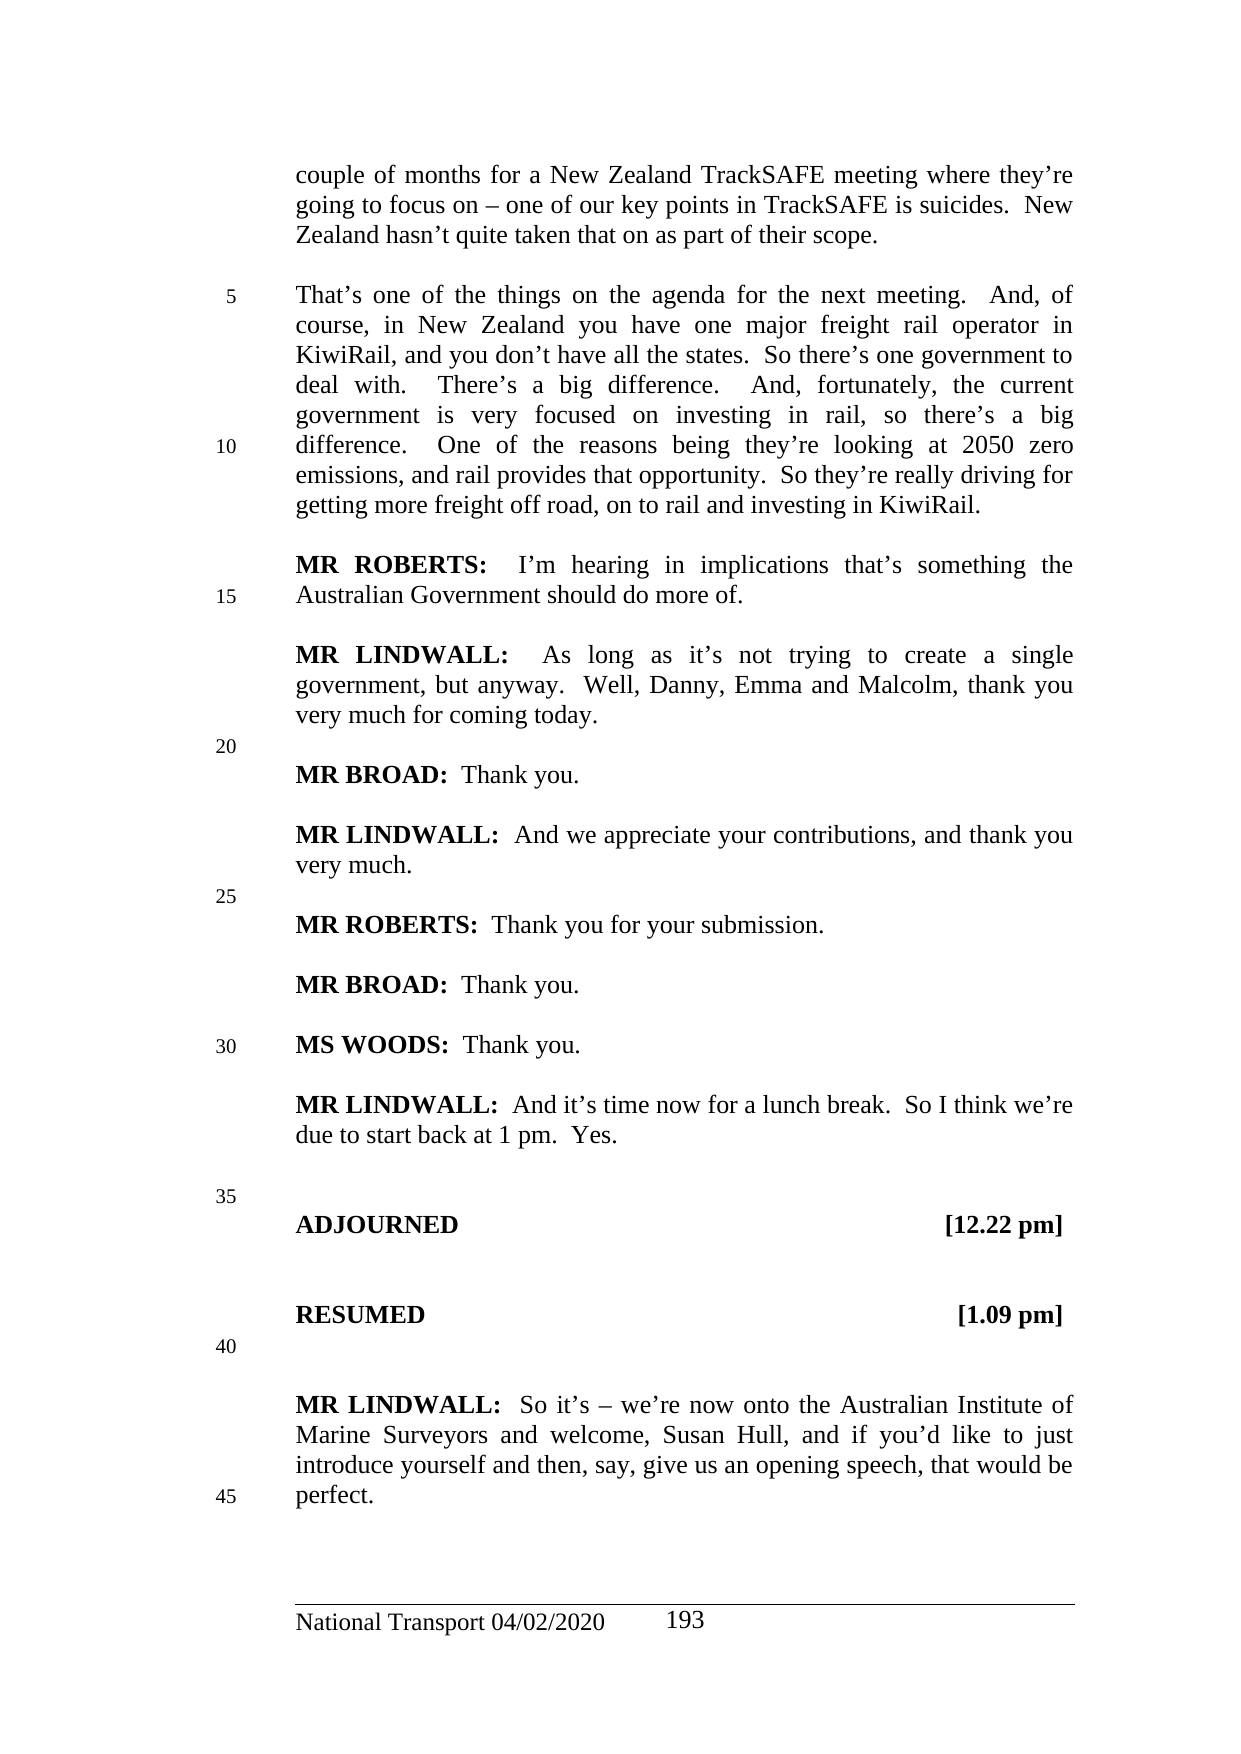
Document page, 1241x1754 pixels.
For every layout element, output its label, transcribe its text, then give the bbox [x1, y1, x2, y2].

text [295, 159, 1075, 249]
text MR LINDWALL: So it’s – we’re now onto the Australian Institute of Marine Surveyors and welcome, Susan Hull, and if you’d like to just introduce yourself and then, say, give us an opening speech, that would be perfect. [295, 1389, 1075, 1509]
text MS WOODS: Thank you. [295, 1029, 1075, 1059]
text MR LINDWALL: As long as it’s not trying to create a single government, but anyway. Well, Danny, Emma and Malcolm, thank you very much for coming today. [295, 639, 1075, 729]
text RESUMED [1.09 pm] [295, 1299, 1075, 1329]
text MR ROBERTS: I’m hearing in implications that’s something the Australian Government should do more of. [295, 549, 1075, 609]
text MR LINDWALL: And it’s time now for a lunch break. So I think we’re due to start back at 1 pm. Yes. [295, 1089, 1075, 1149]
text MR LINDWALL: And we appreciate your contributions, and thank you very much. [295, 819, 1075, 879]
text MR ROBERTS: Thank you for your submission. [295, 909, 1075, 939]
text MR BROAD: Thank you. [295, 759, 1075, 789]
text ADJOURNED [12.22 pm] [295, 1209, 1075, 1239]
text That’s one of the things on the agenda for the next meeting. And, of course, in New Zealand you have one major freight rail operator in KiwiRail, and you don’t have all the states. So there’s one government to deal with. There’s a big difference. And, fortunately, the current government is very focused on investing in rail, so there’s a big difference. One of the reasons being they’re looking at 2050 zero emissions, and rail provides that opportunity. So they’re really driving for getting more freight off road, on to rail and investing in KiwiRail. [295, 279, 1075, 519]
text MR BROAD: Thank you. [295, 969, 1075, 999]
